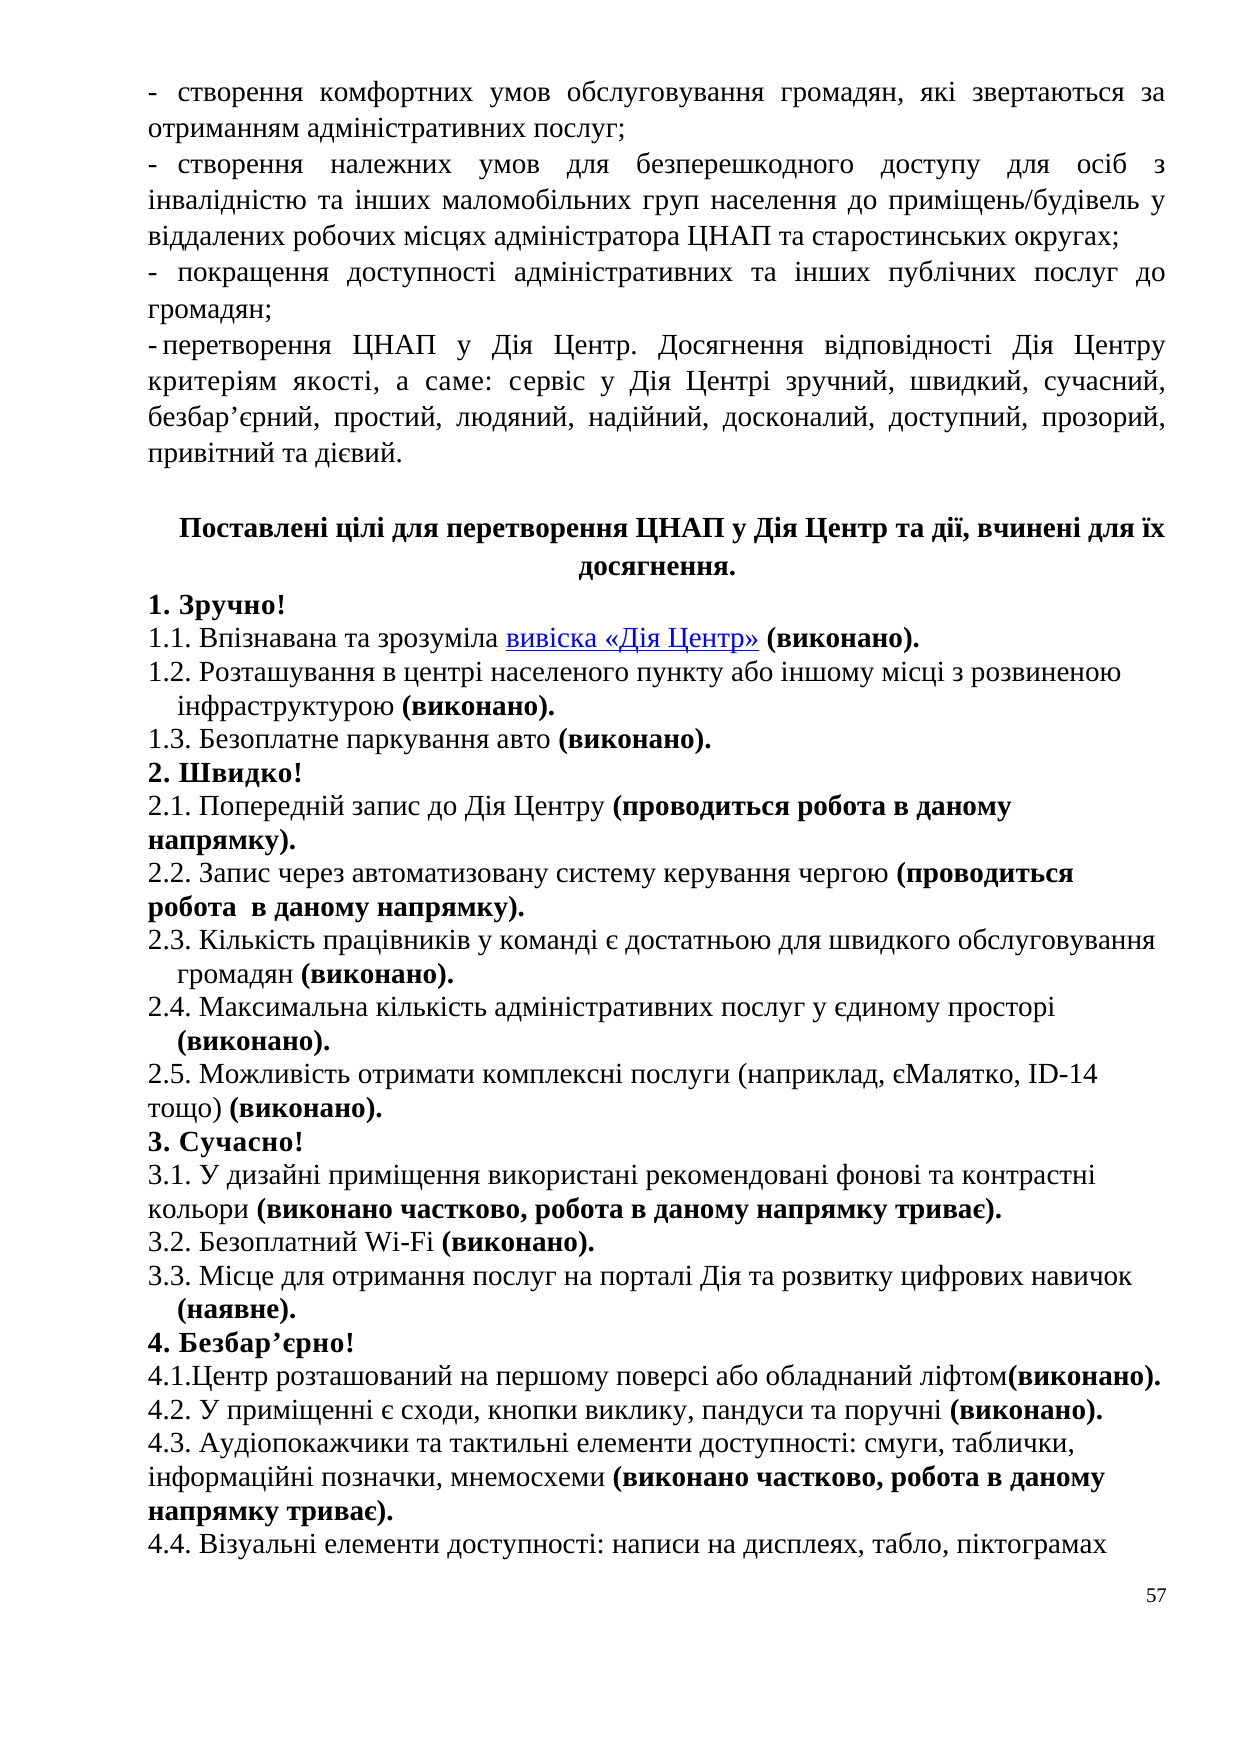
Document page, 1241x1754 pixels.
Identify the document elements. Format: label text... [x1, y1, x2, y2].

text 1.1. Впізнавана та зрозуміла вивіска «Дія Центр» (виконано). 1.2. Розташування в центрі населеного пункту або іншому місці з розвиненою [148, 621, 1167, 688]
list створення комфортних умов обслуговування громадян, які звертаються за отриманням адміністративних послуг; [148, 74, 1167, 143]
text громадян (виконано). 2.4. Максимальна кількість адміністративних послуг у єдиному просторі [148, 956, 1167, 1023]
text (виконано). 2.5. Можливість отримати комплексні послуги (наприклад, єМалятко, ID-14 тощо) (виконано). 3. Сучасно! [148, 1023, 1167, 1157]
text 4.1.Центр розташований на першому поверсі або обладнаний ліфтом(виконано). [148, 1358, 1167, 1392]
list покращення доступності адміністративних та інших публічних послуг до громадян; [148, 254, 1167, 324]
list перетворення ЦНАП у Дія Центр. Досягнення відповідності Дія Центру критеріям якості, а саме: сервіс у Дія Центрі зручний, швидкий, сучасний, безбар’єрний, простий, людяний, надійний, досконалий, доступний, прозорий, привітний та дієвий. [148, 433, 1167, 469]
text 1. Зручно! [148, 587, 1167, 621]
text (наявне). 4. Безбар’єрно! [148, 1291, 1167, 1358]
list створення належних умов для безперешкодного доступу для осіб з інвалідністю та інших маломобільних груп населення до приміщень/будівель у віддалених робочих місцях адміністратора ЦНАП та старостинських округах; [148, 146, 1167, 252]
text 4.2. У приміщенні є сходи, кнопки виклику, пандуси та поручні (виконано). 4.3. Аудіопокажчики та тактильні елементи доступності: смуги, таблички, інформаційні позначки, мнемосхеми (виконано частково, робота в даному напрямку триває). 4.4. Візуальні елементи доступності: написи на дисплеях, табло, піктограмах [148, 1392, 1167, 1560]
text Поставлені цілі для перетворення ЦНАП у Дія Центр та дії, вчинені для їх досягнення. [148, 510, 1167, 582]
text 2.1. Попередній запис до Дія Центру (проводиться робота в даному напрямку). 2.2. Запис через автоматизовану систему керування чергою (проводиться робота в даному напрямку). 2.3. Кількість працівників у команді є достатньою для швидкого обслуговування [148, 788, 1167, 956]
list перетворення ЦНАП у Дія Центр. Досягнення відповідності Дія Центру критеріям якості, а саме: сервіс у Дія Центрі зручний, швидкий, сучасний, безбар’єрний, простий, людяний, надійний, досконалий, доступний, прозорий, привітний та дієвий. [148, 327, 1167, 399]
text 3.1. У дизайні приміщення використані рекомендовані фонові та контрастні кольори (виконано частково, робота в даному напрямку триває). 3.2. Безоплатний Wi-Fi (виконано). 3.3. Місце для отримання послуг на порталі Дія та розвитку цифрових навичок [148, 1157, 1167, 1291]
text інфраструктурою (виконано). 1.3. Безоплатне паркування авто (виконано). [148, 688, 1167, 755]
text 2. Швидко! [148, 755, 1167, 788]
